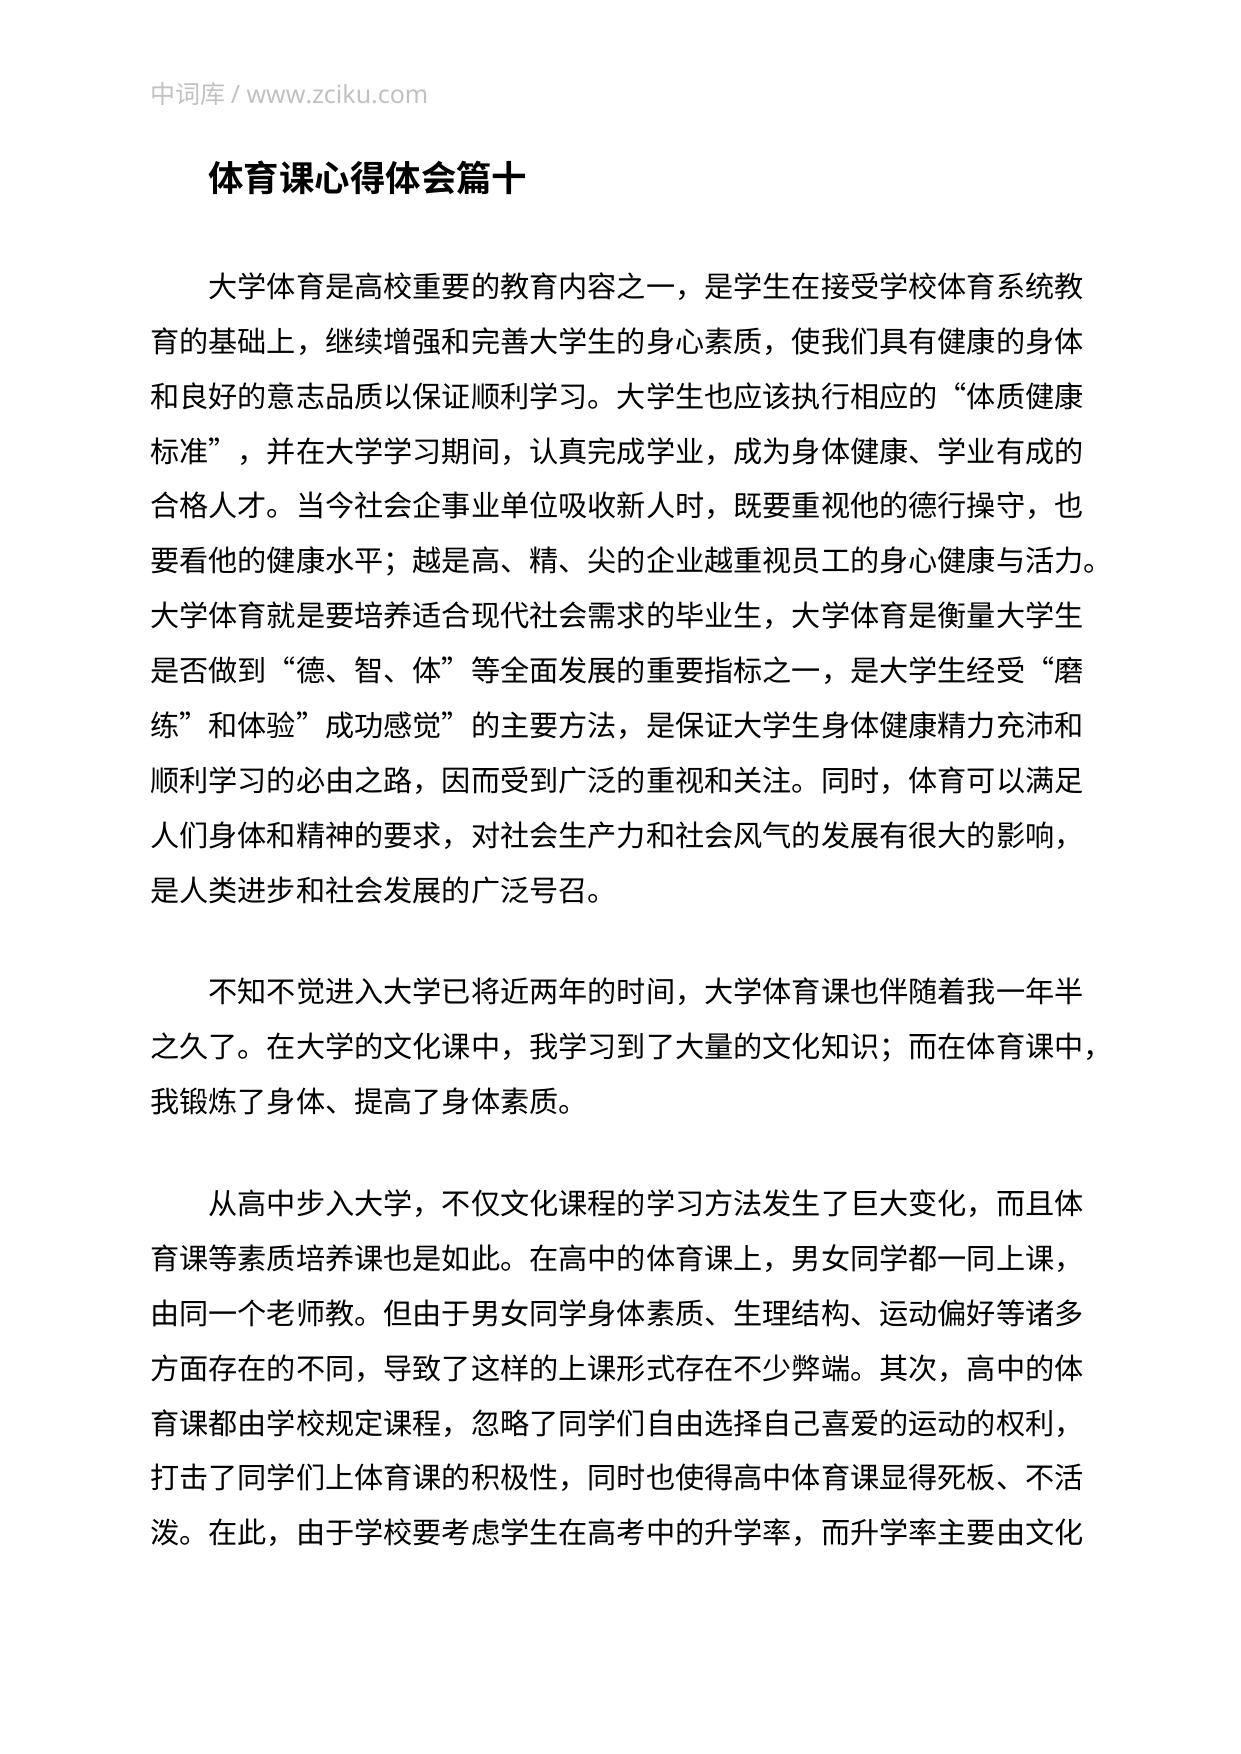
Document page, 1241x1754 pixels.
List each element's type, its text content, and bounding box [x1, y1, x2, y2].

text 不知不觉进入大学已将近两年的时间，大学体育课也伴随着我一年半之久了。在大学的文化课中，我学习到了大量的文化知识；而在体育课中，我锻炼了身体、提高了身体素质。 [150, 969, 1090, 1121]
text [150, 1181, 1090, 1552]
text 大学体育是高校重要的教育内容之一，是学生在接受学校体育系统教育的基础上，继续增强和完善大学生的身心素质，使我们具有健康的身体和良好的意志品质以保证顺利学习。大学生也应该执行相应的“体质健康标准”，并在大学学习期间，认真完成学业，成为身体健康、学业有成的合格人才。当今社会企事业单位吸收新人时，既要重视他的德行操守，也要看他的健康水平；越是高、精、尖的企业越重视员工的身心健康与活力。大学体育就是要培养适合现代社会需求的毕业生，大学体育是衡量大学生是否做到“德、智、体”等全面发展的重要指标之一，是大学生经受“磨练”和体验”成功感觉”的主要方法，是保证大学生身体健康精力充沛和顺利学习的必由之路，因而受到广泛的重视和关注。同时，体育可以满足人们身体和精神的要求，对社会生产力和社会风气的发展有很大的影响，是人类进步和社会发展的广泛号召。 [150, 263, 1090, 909]
text 体育课心得体会篇十 [150, 150, 1090, 201]
